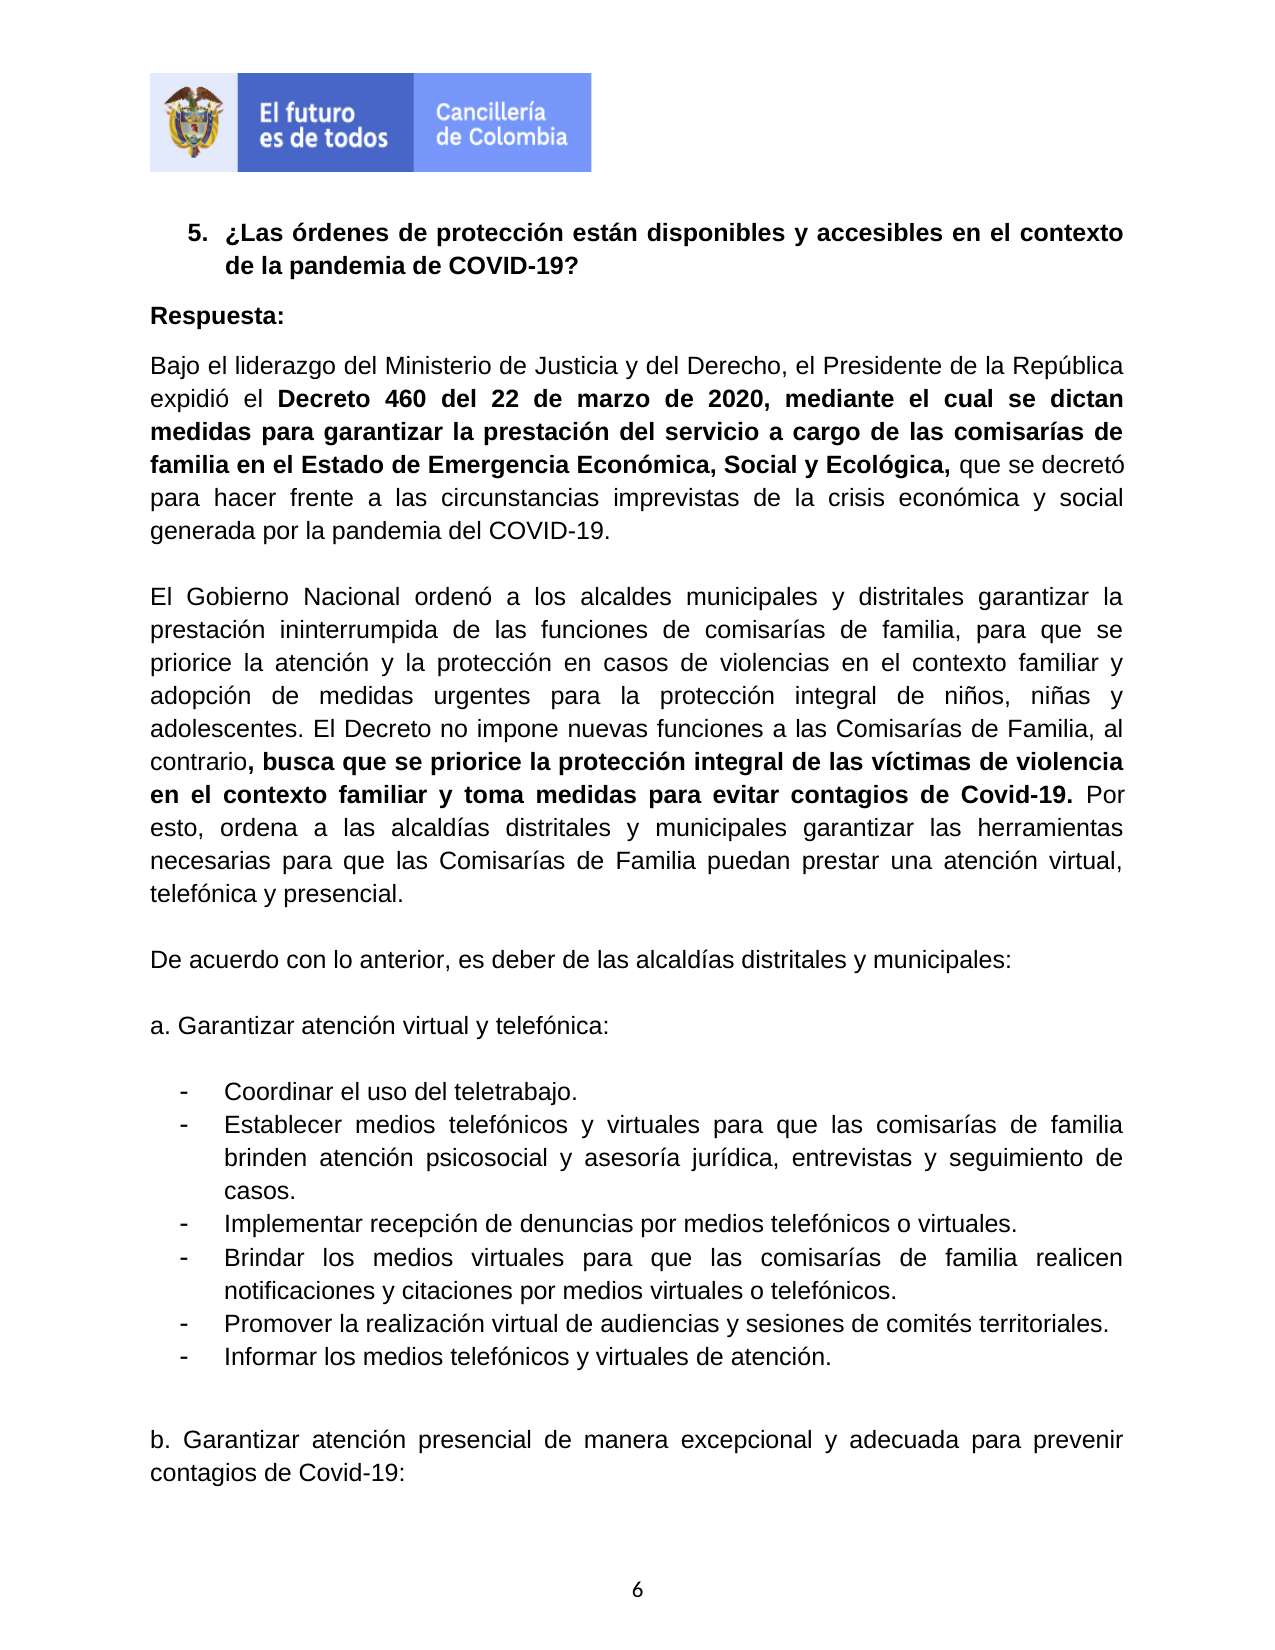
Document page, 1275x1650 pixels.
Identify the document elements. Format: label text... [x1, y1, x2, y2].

list Coordinar el uso del teletrabajo. [179, 1077, 1125, 1106]
text a. Garantizar atención virtual y telefónica: [150, 1011, 1125, 1040]
list ¿Las órdenes de protección están disponibles y accesibles en el contexto de la pandemia de COVID-19? [187, 218, 1125, 280]
text El Gobierno Nacional ordenó a los alcaldes municipales y distritales garantizar la prestación ininterrumpida de las funciones de comisarías de familia, para que se priorice la atención y la protección en casos de violencias en el contexto familiar y adopción de medidas urgentes para la protección integral de niños, niñas y adolescentes. El Decreto no impone nuevas funciones a las Comisarías de Familia, al contrario, busca que se priorice la protección integral de las víctimas de violencia en el contexto familiar y toma medidas para evitar contagios de Covid-19. Por esto, ordena a las alcaldías distritales y municipales garantizar las herramientas necesarias para que las Comisarías de Familia puedan prestar una atención virtual, telefónica y presencial. [150, 582, 1125, 908]
list Promover la realización virtual de audiencias y sesiones de comités territoriales. [179, 1309, 1125, 1337]
text Bajo el liderazgo del Ministerio de Justicia y del Derecho, el Presidente de la República expidió el Decreto 460 del 22 de marzo de 2020, mediante el cual se dictan medidas para garantizar la prestación del servicio a cargo de las comisarías de familia en el Estado de Emergencia Económica, Social y Ecológica, que se decretó para hacer frente a las circunstancias imprevistas de la crisis económica y social generada por la pandemia del COVID-19. [150, 351, 1125, 544]
text b. Garantizar atención presencial de manera excepcional y adecuada para prevenir contagios de Covid-19: [150, 1424, 1125, 1486]
text De acuerdo con lo anterior, es deber de las alcaldías distritales y municipales: [150, 945, 1125, 974]
list Implementar recepción de denuncias por medios telefónicos o virtuales. [179, 1209, 1125, 1238]
list Informar los medios telefónicos y virtuales de atención. [179, 1342, 1125, 1371]
picture [150, 73, 592, 172]
list Brindar los medios virtuales para que las comisarías de familia realicen notificaciones y citaciones por medios virtuales o telefónicos. [179, 1242, 1125, 1304]
text Respuesta: [150, 301, 1125, 330]
list Establecer medios telefónicos y virtuales para que las comisarías de familia brinden atención psicosocial y asesoría jurídica, entrevistas y seguimiento de casos. [179, 1110, 1125, 1205]
